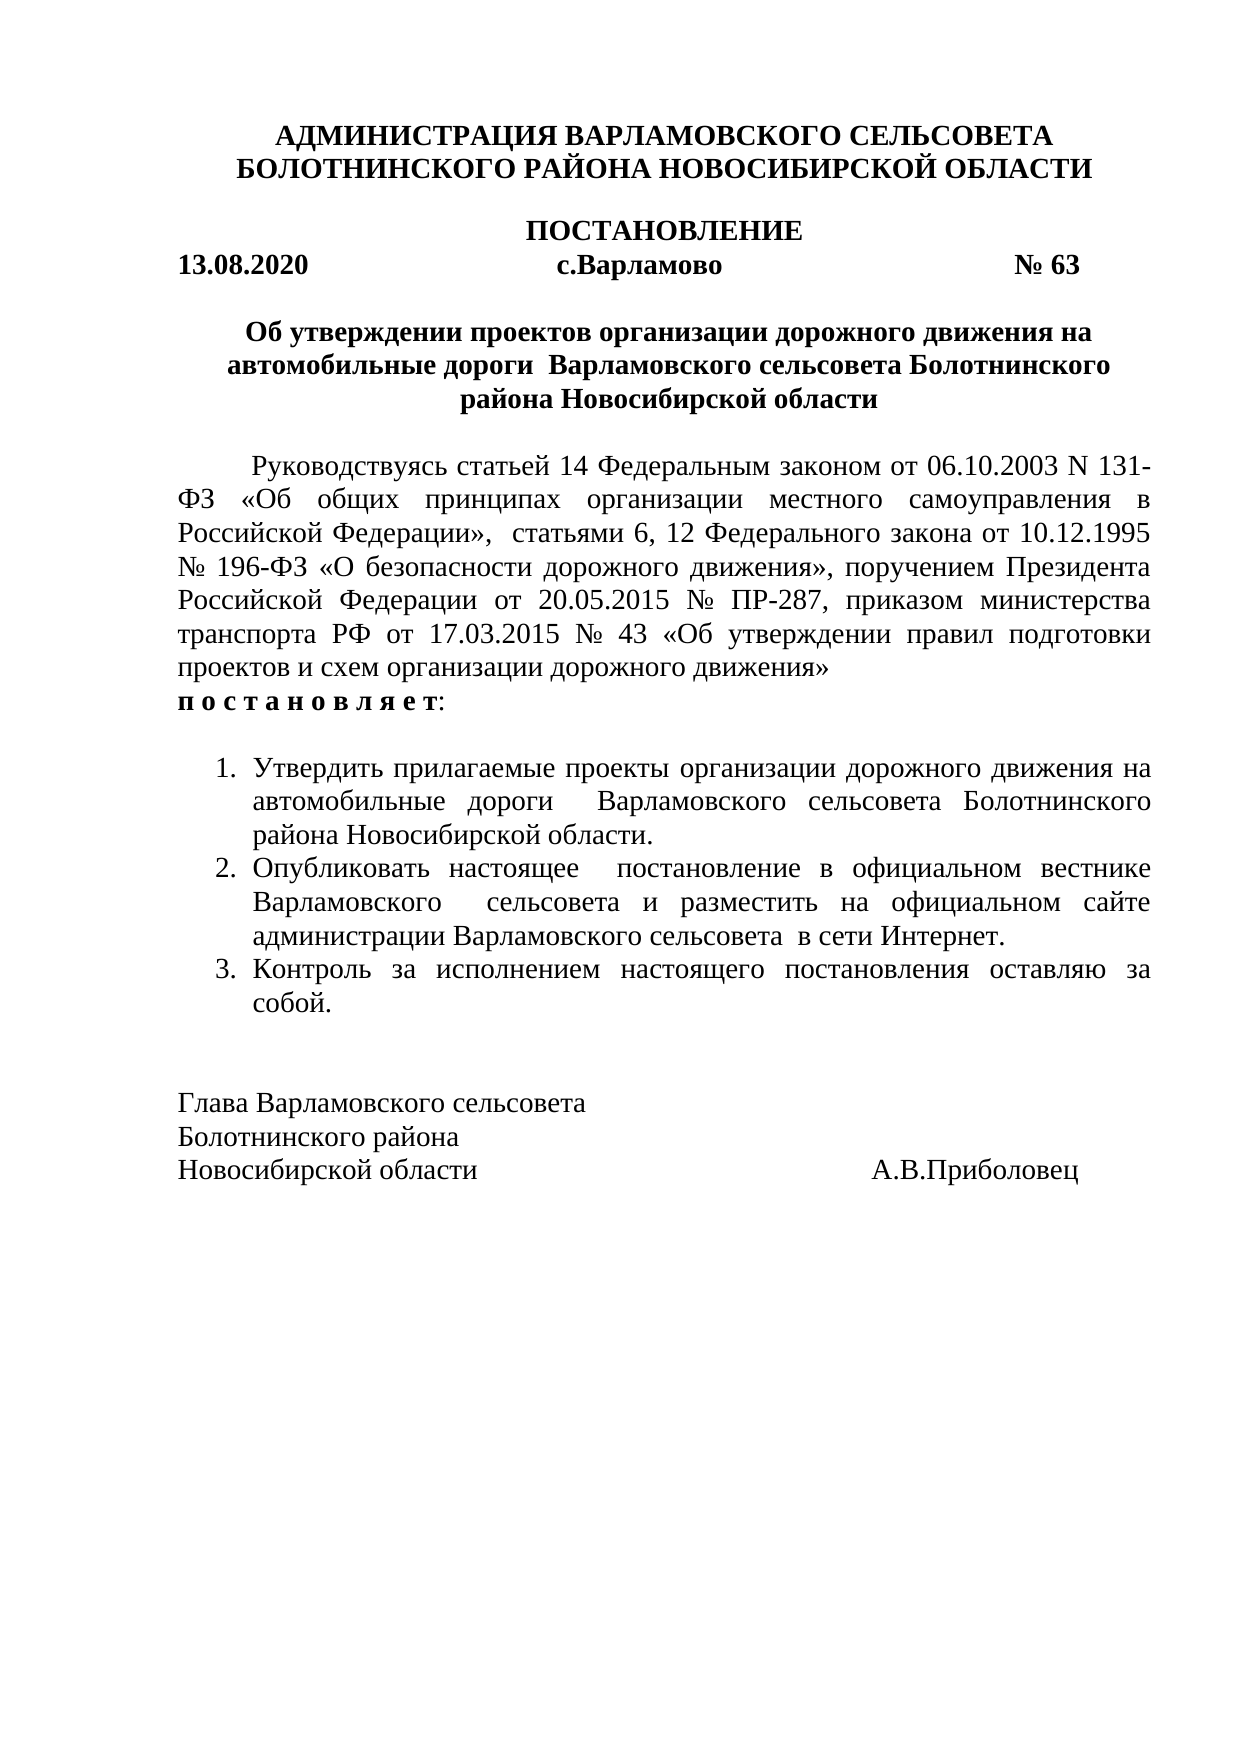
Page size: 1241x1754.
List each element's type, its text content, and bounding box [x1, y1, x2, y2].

text 13.08.2020 с.Варламово № 63 [177, 247, 1107, 280]
text Новосибирской области А.В.Приболовец [177, 1152, 1152, 1186]
text АДМИНИСТРАЦИЯ ВАРЛАМОВСКОГО СЕЛЬСОВЕТА БОЛОТНИНСКОГО РАЙОНА НОВОСИБИРСКОЙ ОБЛАСТИ [177, 118, 1152, 213]
text Руководствуясь статьей 14 Федеральным законом от 06.10.2003 N 131-ФЗ «Об общих принципах организации местного самоуправления в Российской Федерации», статьями 6, 12 Федерального закона от 10.12.1995 № 196-ФЗ «О безопасности дорожного движения», поручением Президента Российской Федерации от 20.05.2015 № ПР-287, приказом министерства транспорта РФ от 17.03.2015 № 43 «Об утверждении правил подготовки проектов и схем организации дорожного движения» [177, 448, 1152, 683]
list Опубликовать настоящее постановление в официальном вестнике Варламовского сельсовета и разместить на официальном сайте администрации Варламовского сельсовета в сети Интернет. [215, 851, 1152, 951]
text Об утверждении проектов организации дорожного движения на автомобильные дороги Варламовского сельсовета Болотнинского района Новосибирской области [177, 314, 1161, 414]
text Болотнинского района [177, 1119, 1152, 1152]
list Утвердить прилагаемые проекты организации дорожного движения на автомобильные дороги Варламовского сельсовета Болотнинского района Новосибирской области. [215, 750, 1152, 851]
text п о с т а н о в л я е т: [177, 683, 1152, 716]
text ПОСТАНОВЛЕНИЕ [177, 213, 1152, 247]
list Контроль за исполнением настоящего постановления оставляю за собой. [215, 951, 1152, 1018]
text Глава Варламовского сельсовета [177, 1085, 1152, 1119]
